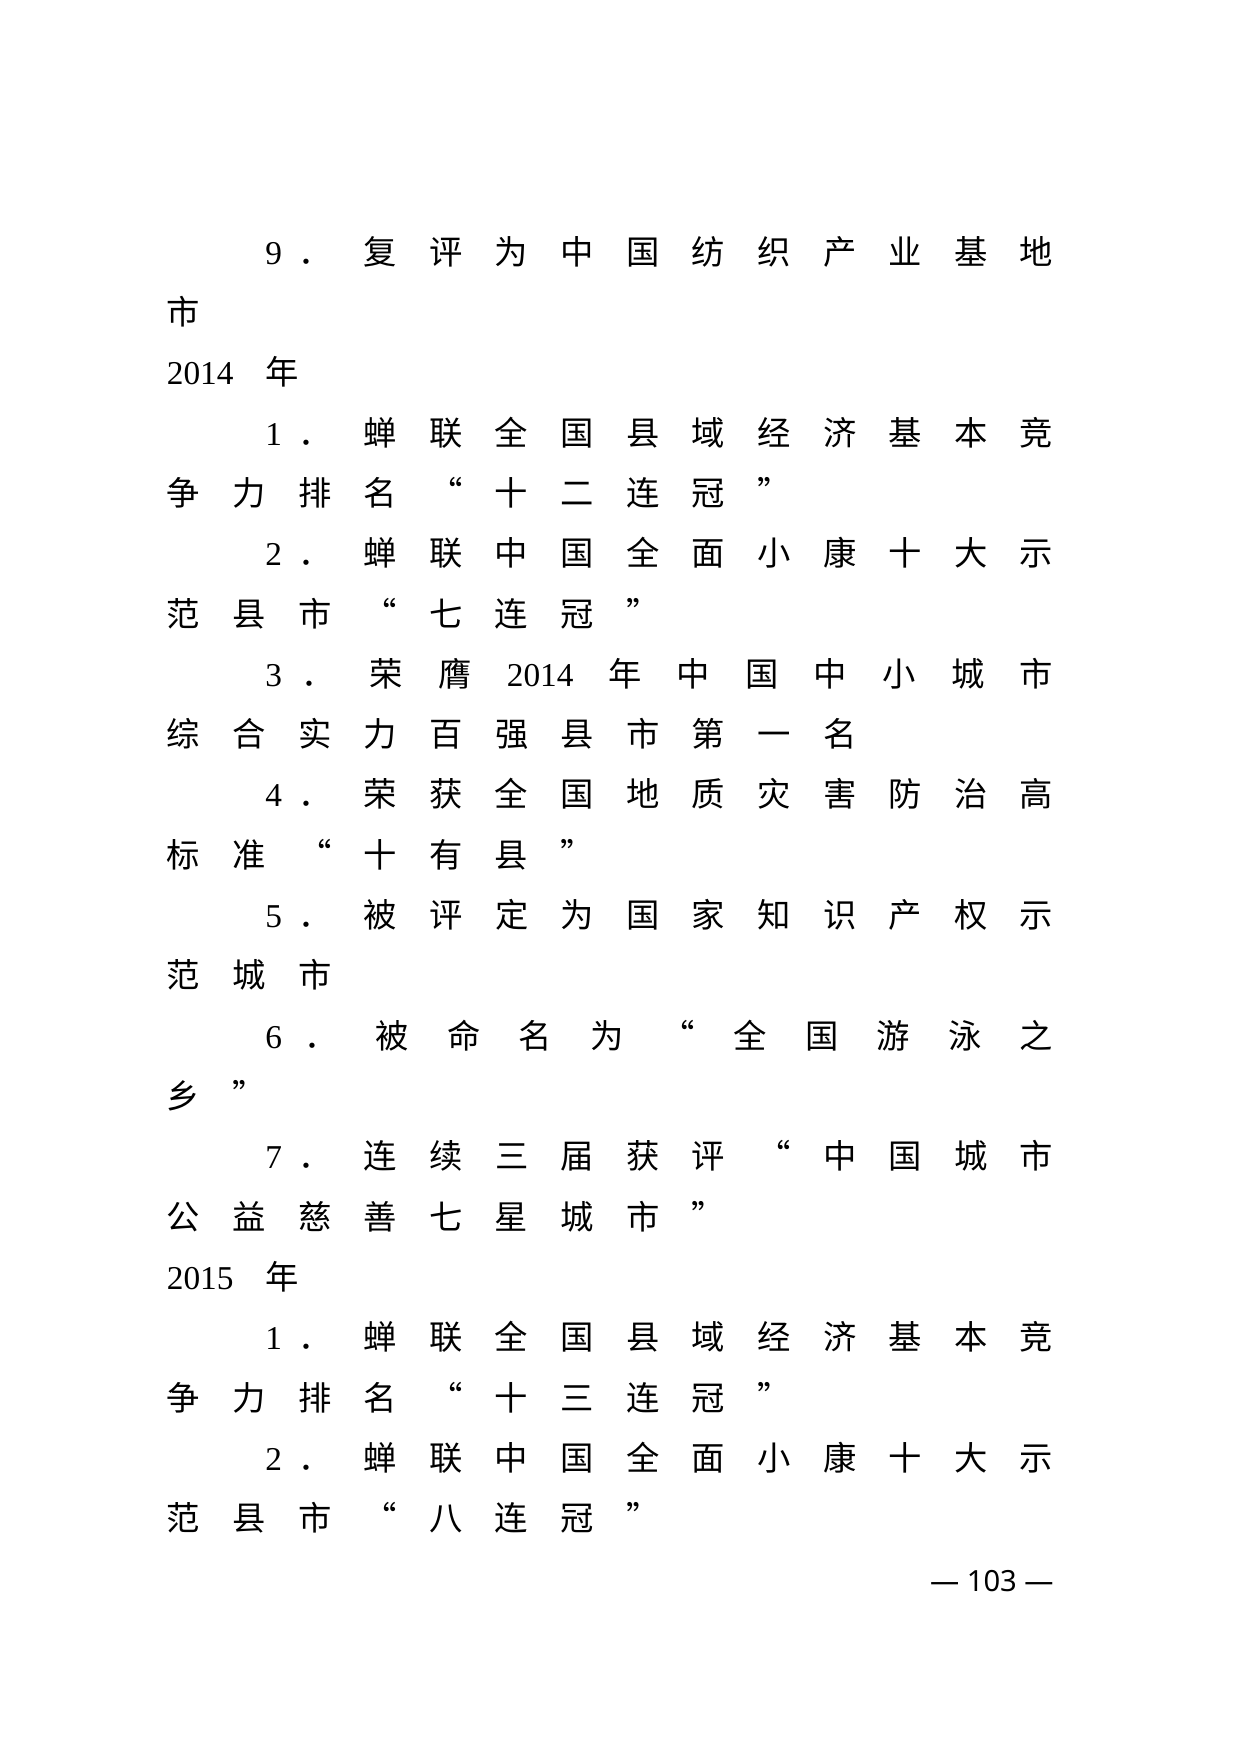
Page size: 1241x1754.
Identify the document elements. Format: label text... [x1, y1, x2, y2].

text 2015年 [167, 1245, 1085, 1305]
text 2014年 [167, 340, 1085, 400]
text 2．蝉联中国全面小康十大示范县市“八连冠” [167, 1426, 1085, 1546]
text 1．蝉联全国县域经济基本竞争力排名“十三连冠” [167, 1305, 1085, 1426]
text 1．蝉联全国县域经济基本竞争力排名“十二连冠” [167, 400, 1085, 521]
text 4．荣获全国地质灾害防治高标准“十有县” [167, 762, 1085, 883]
text 9．复评为中国纺织产业基地市 [167, 219, 1085, 340]
text 5．被评定为国家知识产权示范城市 [167, 883, 1085, 1003]
text 3．荣膺2014年中国中小城市综合实力百强县市第一名 [167, 642, 1085, 762]
text 7．连续三届获评“中国城市公益慈善七星城市” [167, 1124, 1085, 1245]
text 6．被命名为“全国游泳之乡” [167, 1003, 1085, 1124]
text 2．蝉联中国全面小康十大示范县市“七连冠” [167, 521, 1085, 642]
